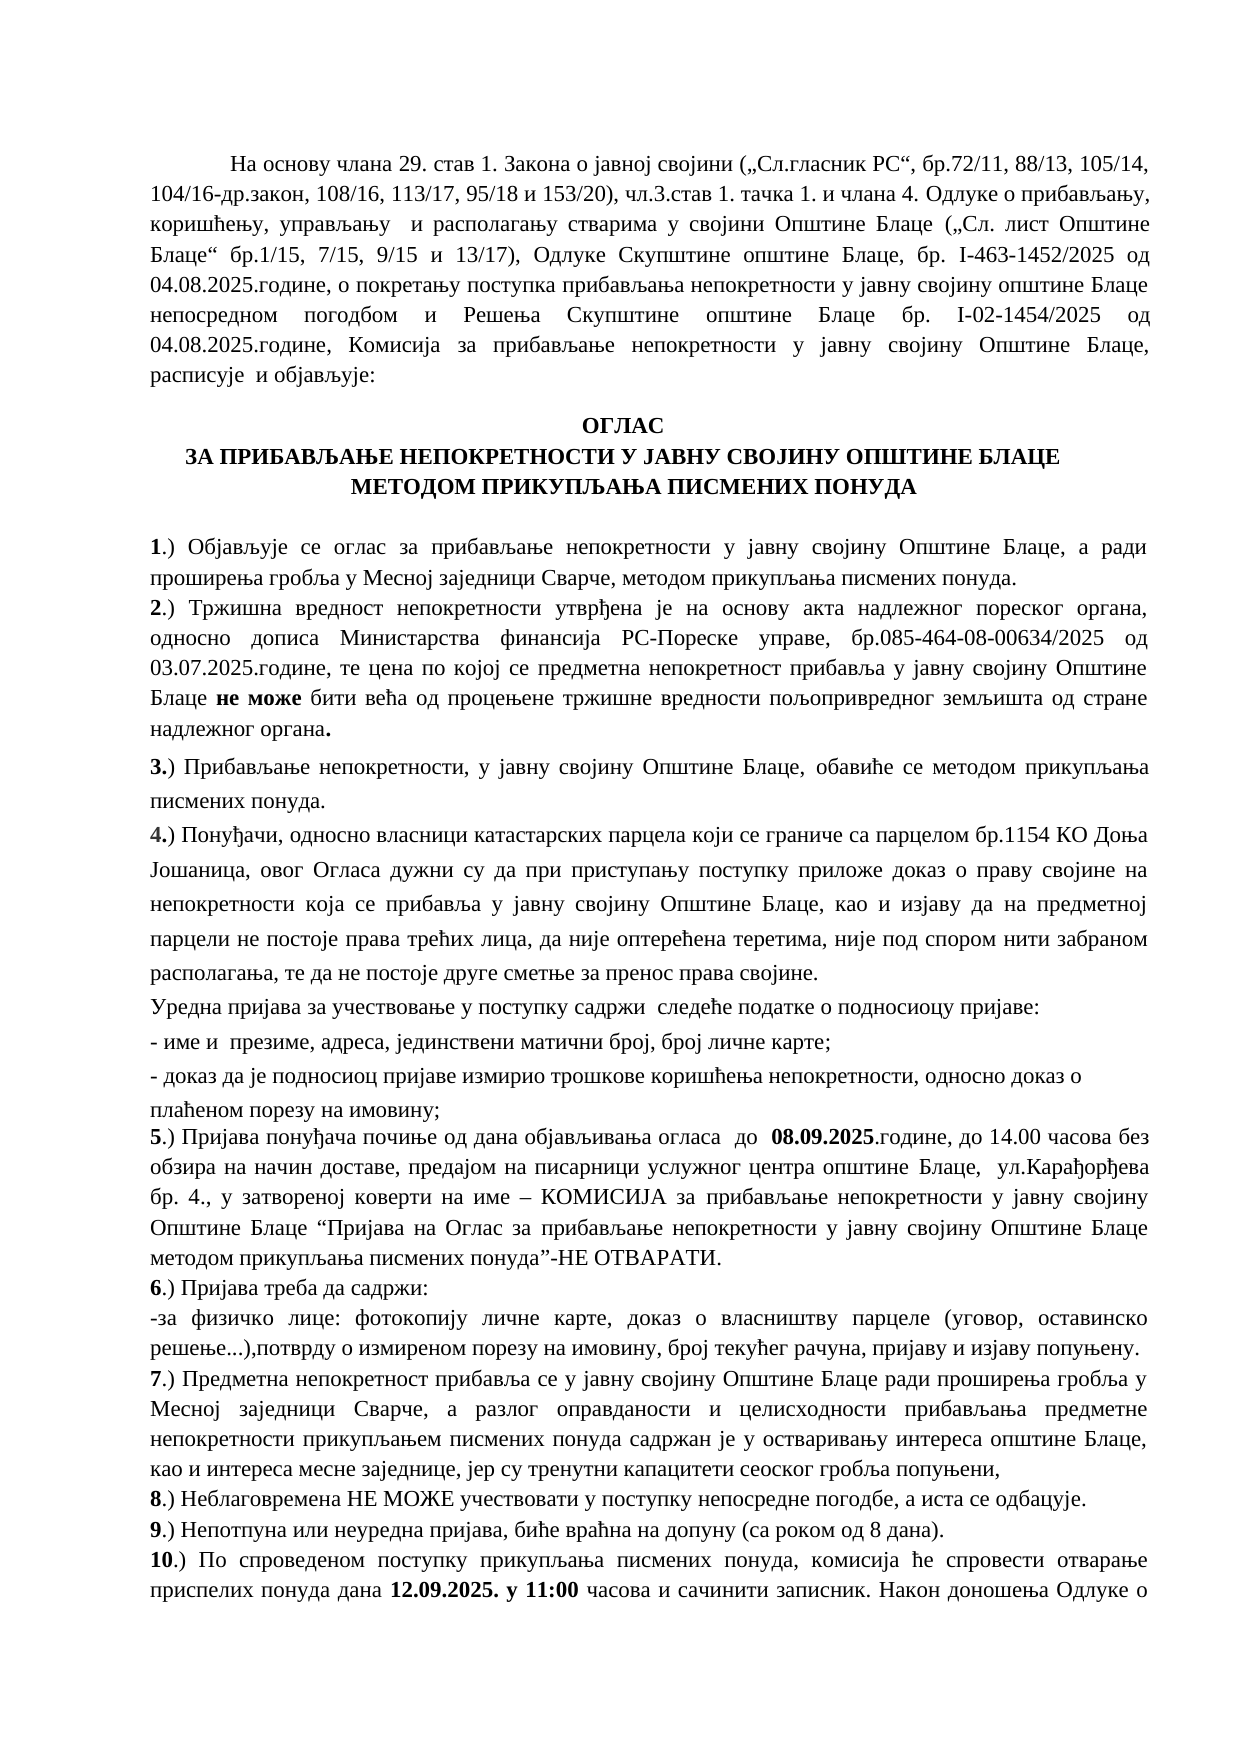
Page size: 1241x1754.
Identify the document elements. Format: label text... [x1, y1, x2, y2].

text 1.) Објављује се оглас за прибављање непокретности у јавну својину Општине Блаце, а ради проширења гробља у Месној заједници Сварче, методом прикупљања писмених понуда. [150, 533, 1149, 590]
text 3.) Прибављање непокретности, у јавну својину Општине Блаце, обавиће се методом прикупљања писмених понуда. [150, 745, 1149, 813]
text - доказ да је подносиоц пријаве измирио трошкове коришћења непокретности, односно доказ о плаћеном порезу на имовину; [150, 1054, 1149, 1123]
text ЗА ПРИБАВЉАЊЕ НЕПОКРЕТНОСТИ У ЈАВНУ СВОЈИНУ ОПШТИНЕ БЛАЦЕ [150, 443, 1090, 469]
text 4.) Понуђачи, односно власници катастарских парцела који се граниче са парцелом бр.1154 КО Доња Јошаница, овог Огласа дужни су да при приступању поступку приложе доказ о праву својине на непокретности која се прибавља у јавну својину Општине Блаце, као и изјаву да на предметној парцели не постоје права трећих лица, да није оптерећена теретима, није под спором нити забраном располагања, те да не постоје друге сметње за пренос права својине. [150, 813, 1149, 985]
text На основу члана 29. став 1. Закона о јавној својини („Сл.гласник РС“, бр.72/11, 88/13, 105/14, 104/16-др.закон, 108/16, 113/17, 95/18 и 153/20), чл.3.став 1. тачка 1. и члана 4. Одлуке о прибављању, коришћењу, управљању и располагању стварима у својини Општине Блаце („Сл. лист Општине Блаце“ бр.1/15, 7/15, 9/15 и 13/17), Одлуке Скупштине општине Блаце, бр. I-463-1452/2025 од 04.08.2025.године, о покретању поступка прибављања непокретности у јавну својину општине Блаце непосредном погодбом и Решења Скупштине општине Блаце бр. I-02-1454/2025 од 04.08.2025.године, Комисија за прибављање непокретности у јавну својину Општине Блаце, расписује и објављује: [150, 150, 1150, 388]
text -за физичко лице: фотокопију личне карте, доказ о власништву парцеле (уговор, оставинско решење...),потврду о измиреном порезу на имовину, број текућег рачуна, пријаву и изјаву попуњену. [150, 1304, 1149, 1361]
text Уредна пријава за учествовање у поступку садржи следеће податке о подносиоцу пријаве: [150, 985, 1149, 1020]
text ОГЛАС [150, 412, 1090, 439]
text 9.) Непотпуна или неуредна пријава, биће враћна на допуну (са роком од 8 дана). [150, 1516, 1149, 1542]
text 7.) Предметна непокретност прибавља се у јавну својину Општине Блаце ради проширења гробља у Месној заједници Сварче, а разлог оправданости и целисходности прибављања предметне непокретности прикупљањем писмених понуда садржан је у остваривању интереса општине Блаце, као и интереса месне заједнице, јер су тренутни капацитети сеоског гробља попуњени, [150, 1364, 1149, 1482]
text 6.) Пријава треба да садржи: [150, 1274, 1149, 1300]
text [150, 1546, 1149, 1602]
text - име и презиме, адреса, јединствени матични број, број личне карте; [150, 1020, 1149, 1054]
list МЕТОДОМ ПРИКУПЉАЊА ПИСМЕНИХ ПОНУДА [225, 473, 1090, 499]
text 8.) Неблаговремена НЕ МОЖЕ учествовати у поступку непосредне погодбе, а иста се одбацује. [150, 1485, 1149, 1512]
text 5.) Пријава понуђача почиње од дана објављивања огласа до 08.09.2025.године, до 14.00 часова без обзира на начин доставе, предајом на писарници услужног центра општине Блаце, ул.Карађорђева бр. 4., у затвореној коверти на име – КОМИСИЈА за прибављање непокретности у јавну својину Општине Блаце “Пријава на Оглас за прибављање непокретности у јавну својину Општине Блаце методом прикупљања писмених понуда”-НЕ ОТВАРАТИ. [150, 1123, 1149, 1270]
text 2.) Тржишна вредност непокретности утврђена је на основу акта надлежног пореског органа, односно дописа Министарства финансија РС-Пореске управе, бр.085-464-08-00634/2025 од 03.07.2025.године, те цена по којој се предметна непокретност прибавља у јавну својину Општине Блаце не може бити већа од процењене тржишне вредности пољопривредног земљишта од стране надлежног органа. [150, 594, 1149, 741]
